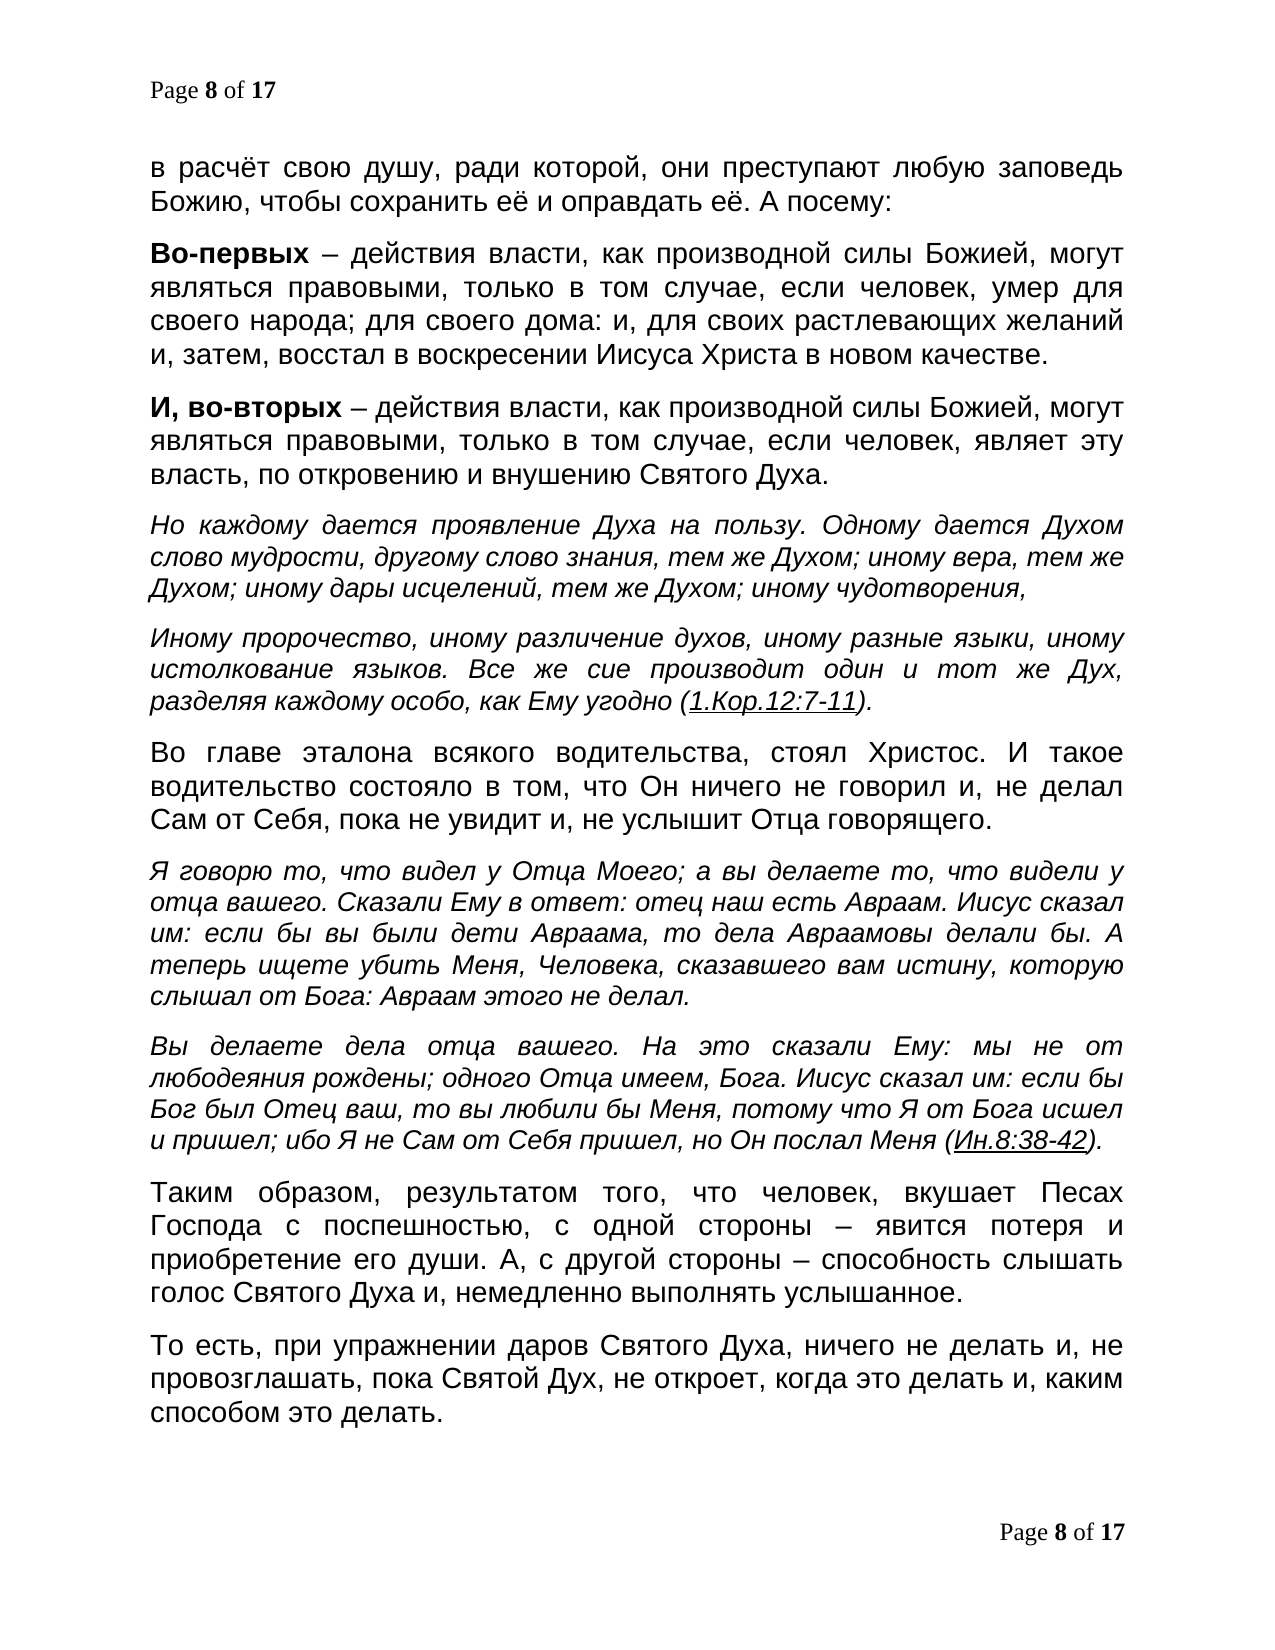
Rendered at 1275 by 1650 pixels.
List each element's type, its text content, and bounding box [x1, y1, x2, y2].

text И, во-вторых – действия власти, как производной силы Божией, могут являться правовыми, только в том случае, если человек, являет эту власть, по откровению и внушению Святого Духа. [150, 389, 1125, 490]
text Таким образом, результатом того, что человек, вкушает Песах Господа с поспешностью, с одной стороны – явится потеря и приобретение его души. А, с другой стороны – способность слышать голос Святого Духа и, немедленно выполнять услышанное. [150, 1174, 1125, 1309]
text Во-первых – действия власти, как производной силы Божией, могут являться правовыми, только в том случае, если человек, умер для своего народа; для своего дома: и, для своих растлевающих желаний и, затем, восстал в воскресении Иисуса Христа в новом качестве. [150, 236, 1125, 370]
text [150, 150, 1125, 217]
text Вы делаете дела отца вашего. На это сказали Ему: мы не от любодеяния рождены; одного Отца имеем, Бога. Иисус сказал им: если бы Бог был Отец ваш, то вы любили бы Меня, потому что Я от Бога исшел и пришел; ибо Я не Сам от Себя пришел, но Он послал Меня (Ин.8:38-42). [150, 1030, 1125, 1155]
text Я говорю то, что видел у Отца Моего; а вы делаете то, что видели у отца вашего. Сказали Ему в ответ: отец наш есть Авраам. Иисус сказал им: если бы вы были дети Авраама, то дела Авраамовы делали бы. А теперь ищете убить Меня, Человека, сказавшего вам истину, которую слышал от Бога: Авраам этого не делал. [150, 855, 1125, 1011]
text Но каждому дается проявление Духа на пользу. Одному дается Духом слово мудрости, другому слово знания, тем же Духом; иному вера, тем же Духом; иному дары исцелений, тем же Духом; иному чудотворения, [150, 509, 1125, 603]
text Во главе эталона всякого водительства, стоял Христос. И такое водительство состояло в том, что Он ничего не говорил и, не делал Сам от Себя, пока не увидит и, не услышит Отца говорящего. [150, 735, 1125, 836]
text Иному пророчество, иному различение духов, иному разные языки, иному истолкование языков. Все же сие производит один и тот же Дух, разделяя каждому особо, как Ему угодно (1.Кор.12:7-11). [150, 622, 1125, 716]
text То есть, при упражнении даров Святого Духа, ничего не делать и, не провозглашать, пока Святой Дух, не откроет, когда это делать и, каким способом это делать. [150, 1328, 1125, 1428]
